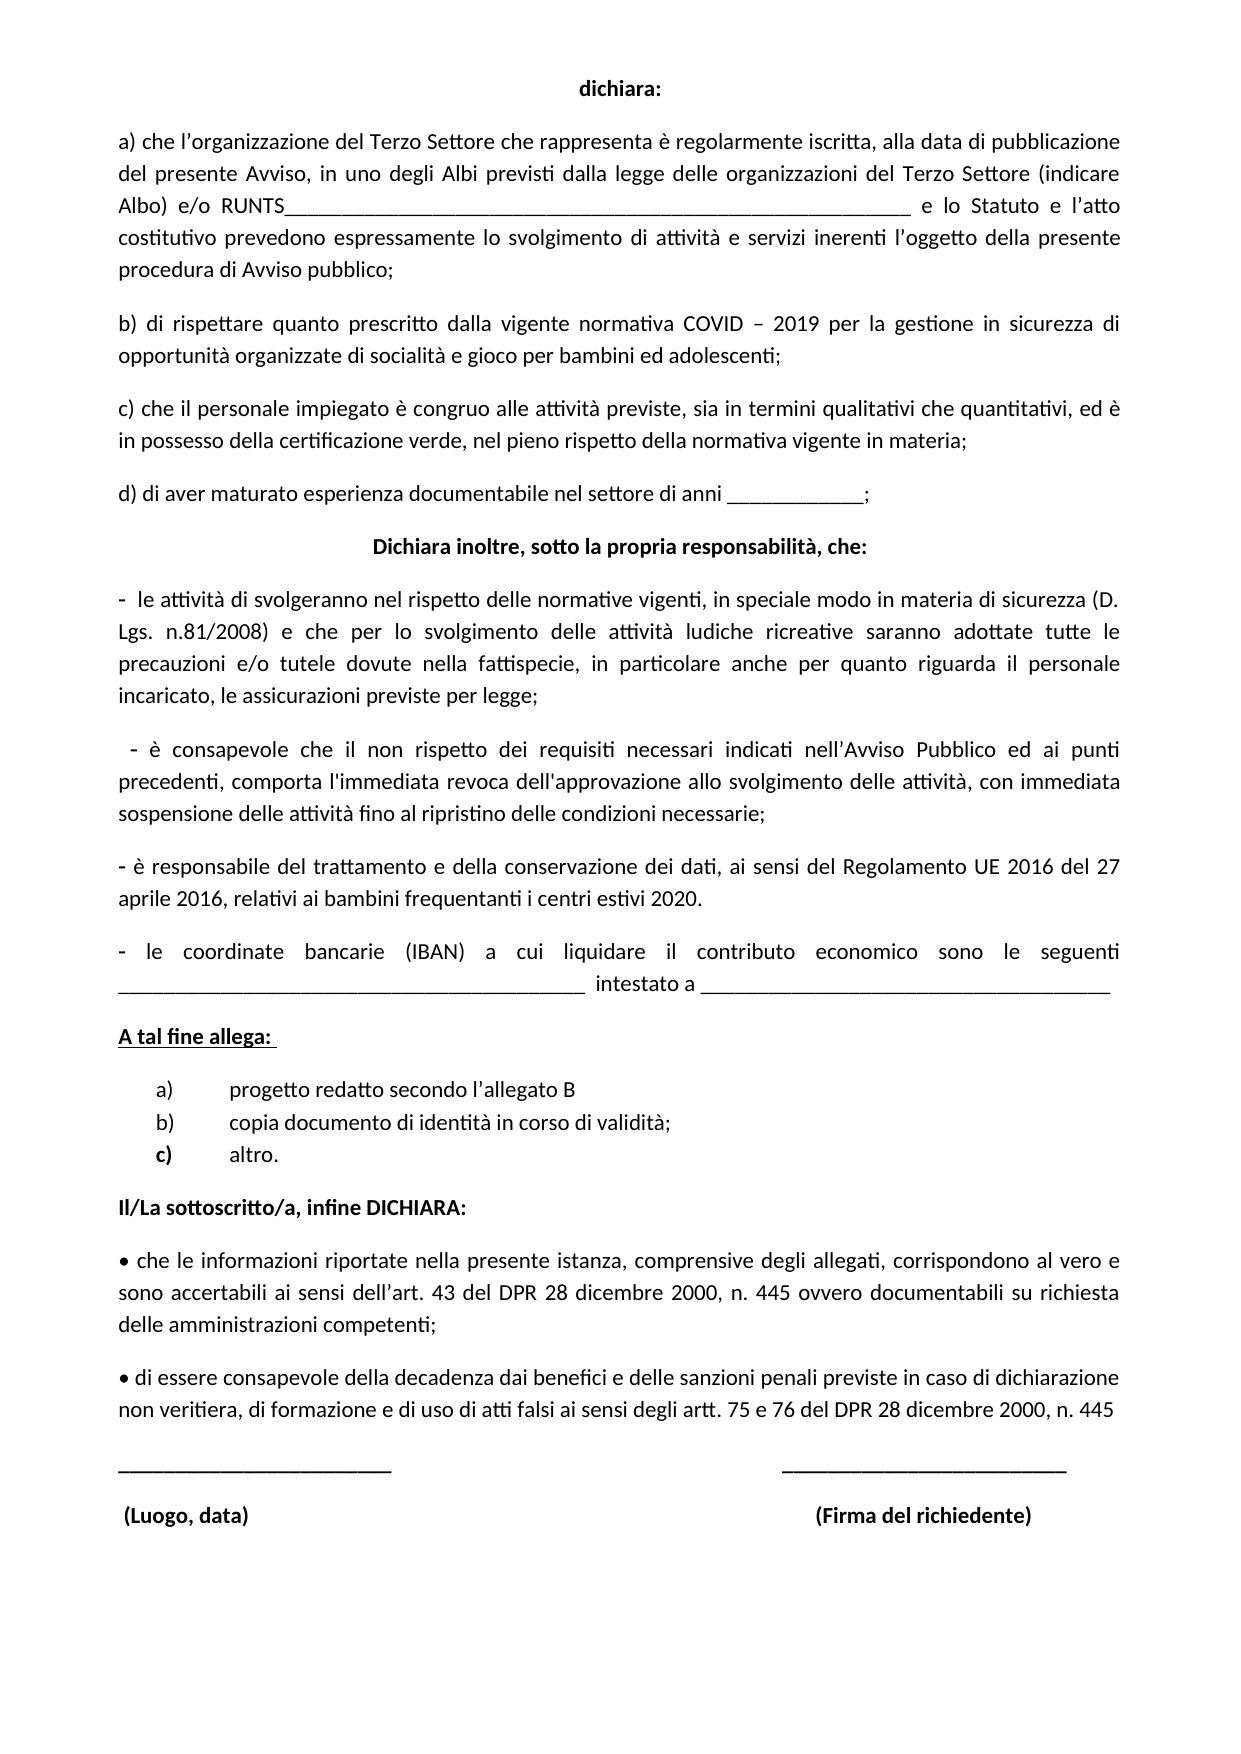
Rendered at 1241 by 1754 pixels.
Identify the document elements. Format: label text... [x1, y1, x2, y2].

text Il/La sottoscritto/a, infine DICHIARA: [118, 1193, 1122, 1221]
text ________________________ _________________________ [118, 1448, 1122, 1477]
text è responsabile del trattamento e della conservazione dei dati, ai sensi del Regolamento UE 2016 del 27 aprile 2016, relativi ai bambini frequentanti i centri estivi 2020. [118, 852, 1122, 912]
text • che le informazioni riportate nella presente istanza, comprensive degli allegati, corrispondono al vero e sono accertabili ai sensi dell’art. 43 del DPR 28 dicembre 2000, n. 445 ovvero documentabili su richiesta delle amministrazioni competenti; [118, 1246, 1122, 1338]
list copia documento di identità in corso di validità; [156, 1108, 1122, 1136]
text Dichiara inoltre, sotto la propria responsabilità, che: [118, 532, 1122, 560]
text a) che l’organizzazione del Terzo Settore che rappresenta è regolarmente iscritta, alla data di pubblicazione del presente Avviso, in uno degli Albi previsti dalla legge delle organizzazioni del Terzo Settore (indicare Albo) e/o RUNTS_______________________________________________________ e lo Statuto e l’atto costitutivo prevedono espressamente lo svolgimento di attività e servizi inerenti l’oggetto della presente procedura di Avviso pubblico; [118, 127, 1122, 284]
list altro. [156, 1140, 1122, 1168]
text le coordinate bancarie (IBAN) a cui liquidare il contributo economico sono le seguenti _________________________________________ intestato a ____________________________________ [118, 937, 1122, 997]
text d) di aver maturato esperienza documentabile nel settore di anni ____________; [118, 479, 1122, 507]
text A tal fine allega: [118, 1022, 1122, 1051]
text le attività di svolgeranno nel rispetto delle normative vigenti, in speciale modo in materia di sicurezza (D. Lgs. n.81/2008) e che per lo svolgimento delle attività ludiche ricreative saranno adottate tutte le precauzioni e/o tutele dovute nella fattispecie, in particolare anche per quanto riguarda il personale incaricato, le assicurazioni previste per legge; [118, 585, 1122, 710]
text c) che il personale impiegato è congruo alle attività previste, sia in termini qualitativi che quantitativi, ed è in possesso della certificazione verde, nel pieno rispetto della normativa vigente in materia; [118, 394, 1122, 454]
text • di essere consapevole della decadenza dai benefici e delle sanzioni penali previste in caso di dichiarazione non veritiera, di formazione e di uso di atti falsi ai sensi degli artt. 75 e 76 del DPR 28 dicembre 2000, n. 445 [118, 1363, 1122, 1423]
text è consapevole che il non rispetto dei requisiti necessari indicati nell’Avviso Pubblico ed ai punti precedenti, comporta l'immediata revoca dell'approvazione allo svolgimento delle attività, con immediata sospensione delle attività fino al ripristino delle condizioni necessarie; [118, 735, 1122, 827]
list progetto redatto secondo l’allegato B [156, 1076, 1122, 1103]
text (Luogo, data) (Firma del richiedente) [118, 1502, 1122, 1529]
text dichiara: [118, 74, 1122, 102]
text b) di rispettare quanto prescritto dalla vigente normativa COVID – 2019 per la gestione in sicurezza di opportunità organizzate di socialità e gioco per bambini ed adolescenti; [118, 309, 1122, 369]
